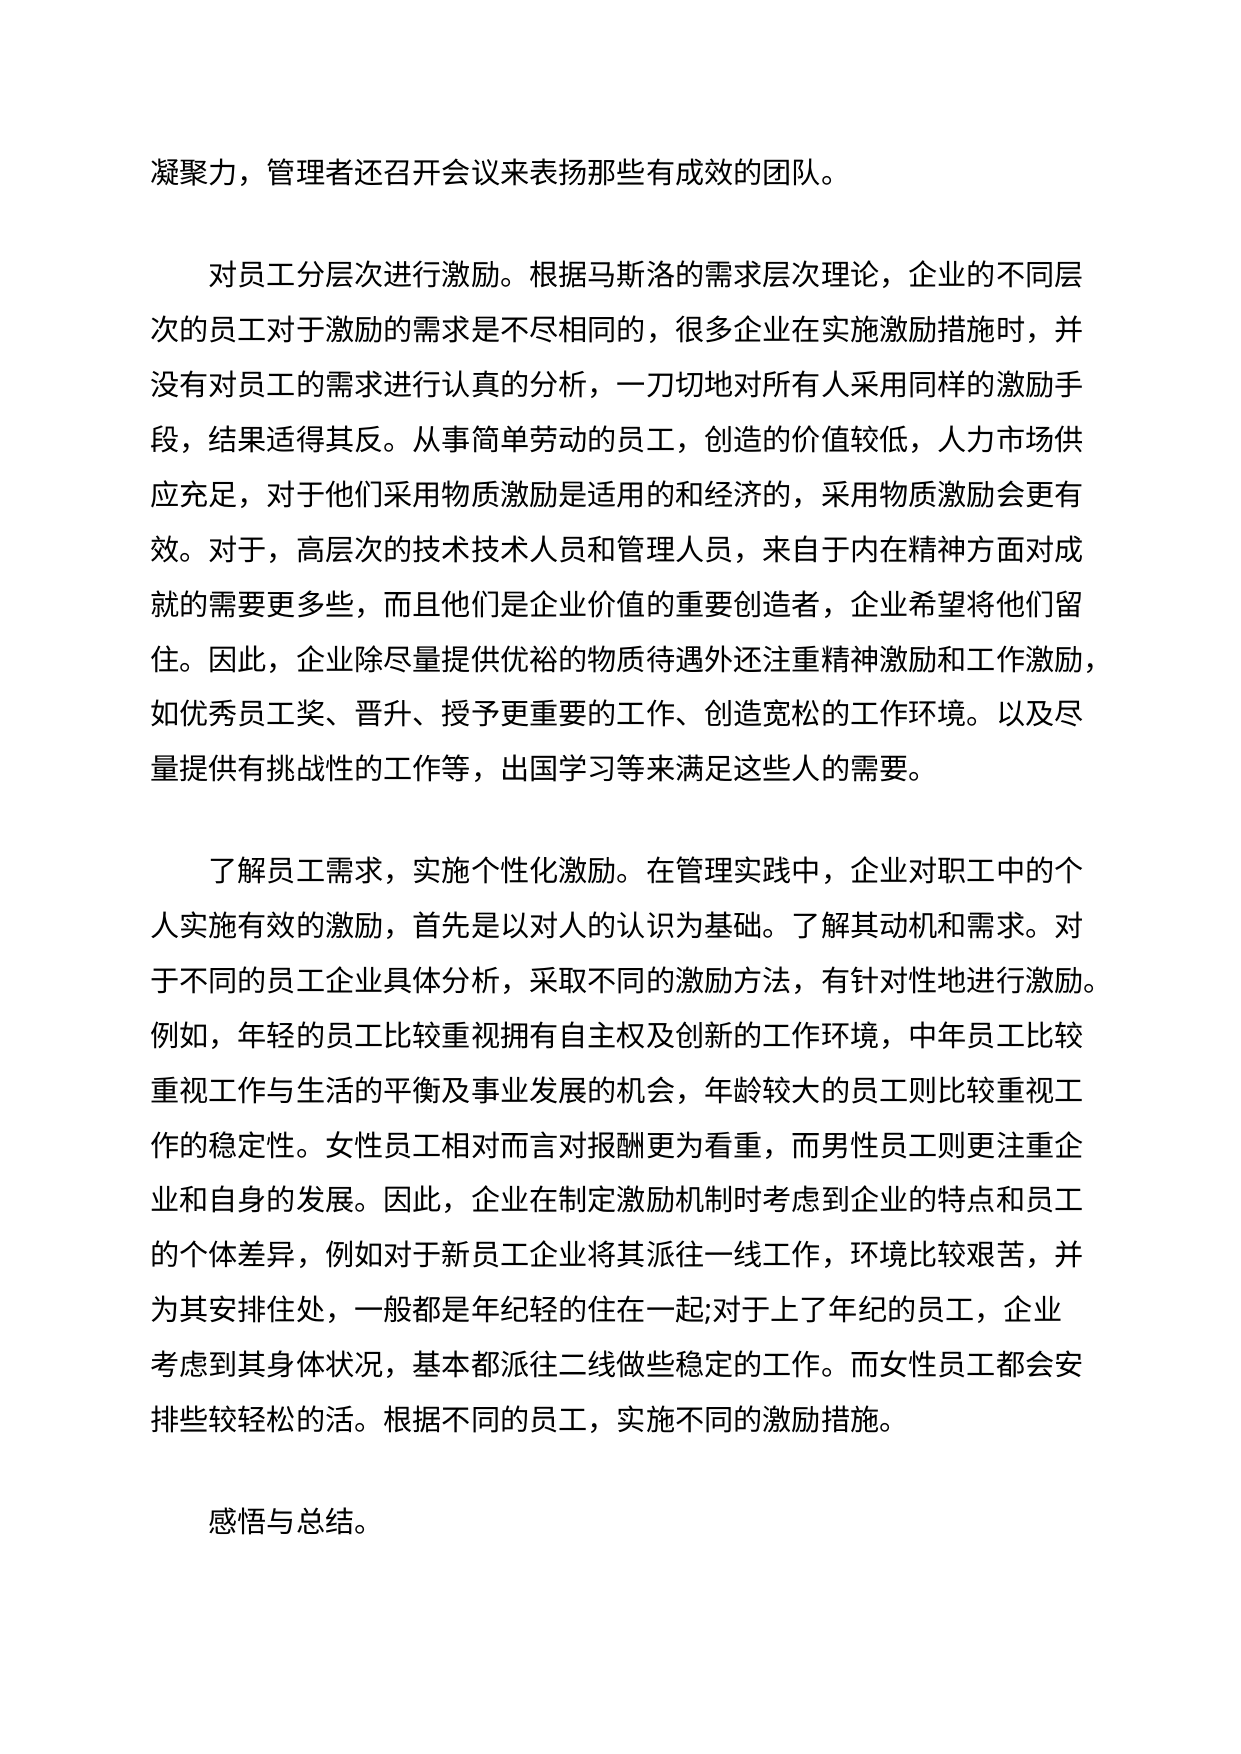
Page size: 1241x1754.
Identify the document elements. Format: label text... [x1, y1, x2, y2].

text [150, 150, 1090, 192]
text 对员工分层次进行激励。根据马斯洛的需求层次理论，企业的不同层次的员工对于激励的需求是不尽相同的，很多企业在实施激励措施时，并没有对员工的需求进行认真的分析，一刀切地对所有人采用同样的激励手段，结果适得其反。从事简单劳动的员工，创造的价值较低，人力市场供应充足，对于他们采用物质激励是适用的和经济的，采用物质激励会更有效。对于，高层次的技术技术人员和管理人员，来自于内在精神方面对成就的需要更多些，而且他们是企业价值的重要创造者，企业希望将他们留住。因此，企业除尽量提供优裕的物质待遇外还注重精神激励和工作激励，如优秀员工奖、晋升、授予更重要的工作、创造宽松的工作环境。以及尽量提供有挑战性的工作等，出国学习等来满足这些人的需要。 [150, 252, 1090, 788]
text 了解员工需求，实施个性化激励。在管理实践中，企业对职工中的个人实施有效的激励，首先是以对人的认识为基础。了解其动机和需求。对于不同的员工企业具体分析，采取不同的激励方法，有针对性地进行激励。例如，年轻的员工比较重视拥有自主权及创新的工作环境，中年员工比较重视工作与生活的平衡及事业发展的机会，年龄较大的员工则比较重视工作的稳定性。女性员工相对而言对报酬更为看重，而男性员工则更注重企业和自身的发展。因此，企业在制定激励机制时考虑到企业的特点和员工的个体差异，例如对于新员工企业将其派往一线工作，环境比较艰苦，并为其安排住处，一般都是年纪轻的住在一起;对于上了年纪的员工，企业考虑到其身体状况，基本都派往二线做些稳定的工作。而女性员工都会安排些较轻松的活。根据不同的员工，实施不同的激励措施。 [150, 848, 1090, 1439]
text 感悟与总结。 [150, 1498, 1090, 1541]
